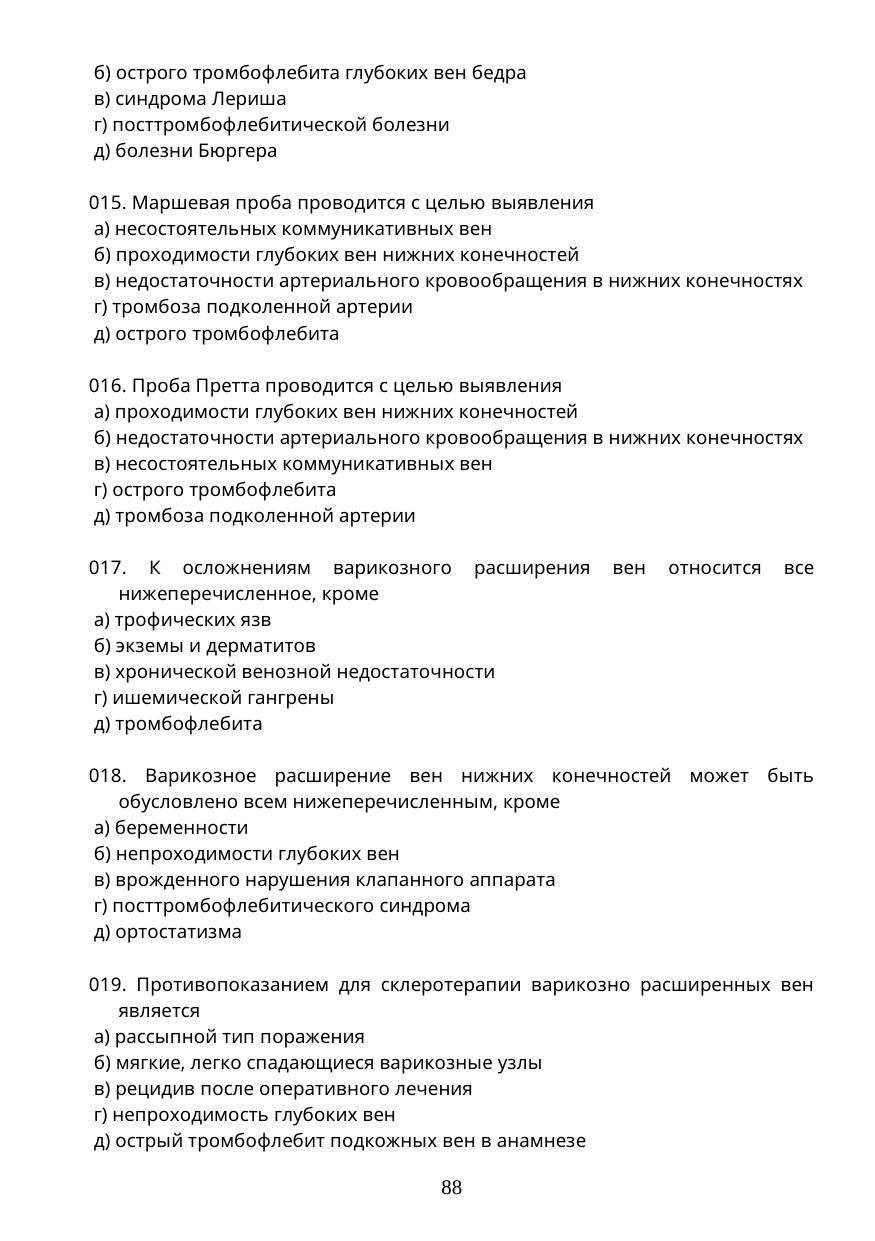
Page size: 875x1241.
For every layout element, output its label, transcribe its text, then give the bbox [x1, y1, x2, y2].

text в) врожденного нарушения клапанного аппарата [89, 866, 815, 892]
text б) экземы и дерматитов [89, 632, 815, 658]
text 015. Маршевая проба проводится с целью выявления [89, 189, 815, 215]
text а) трофических язв [89, 606, 815, 632]
text а) проходимости глубоких вен нижних конечностей [89, 398, 815, 424]
text а) беременности [89, 814, 815, 840]
text 017. К осложнениям варикозного расширения вен относится все нижеперечисленное, кроме [89, 554, 815, 606]
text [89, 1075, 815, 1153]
text в) недостаточности артериального кровообращения в нижних конечностях [89, 267, 815, 293]
text в) хронической венозной недостаточности [89, 658, 815, 684]
text б) мягкие, легко спадающиеся варикозные узлы [89, 1049, 815, 1075]
text г) тромбоза подколенной артерии [89, 293, 815, 319]
text 019. Противопоказанием для склеротерапии варикозно расширенных вен является [89, 971, 815, 1023]
text г) ишемической гангрены [89, 684, 815, 710]
text а) несостоятельных коммуникативных вен [89, 215, 815, 241]
text д) болезни Бюргера [89, 137, 815, 163]
text г) посттромбофлебитической болезни [89, 111, 815, 137]
text а) рассыпной тип поражения [89, 1023, 815, 1049]
text д) тромбофлебита [89, 710, 815, 736]
text б) недостаточности артериального кровообращения в нижних конечностях [89, 424, 815, 450]
text в) несостоятельных коммуникативных вен [89, 450, 815, 476]
text 016. Проба Претта проводится с целью выявления [89, 372, 815, 398]
text б) непроходимости глубоких вен [89, 840, 815, 866]
text б) проходимости глубоких вен нижних конечностей [89, 241, 815, 267]
text г) посттромбофлебитического синдрома [89, 892, 815, 918]
text д) тромбоза подколенной артерии [89, 502, 815, 528]
text в) синдрома Лериша [89, 85, 815, 111]
text 018. Варикозное расширение вен нижних конечностей может быть обусловлено всем нижеперечисленным, кроме [89, 762, 815, 814]
text д) ортостатизма [89, 918, 815, 944]
text г) острого тромбофлебита [89, 476, 815, 502]
text д) острого тромбофлебита [89, 319, 815, 346]
text б) острого тромбофлебита глубоких вен бедра [89, 59, 815, 85]
